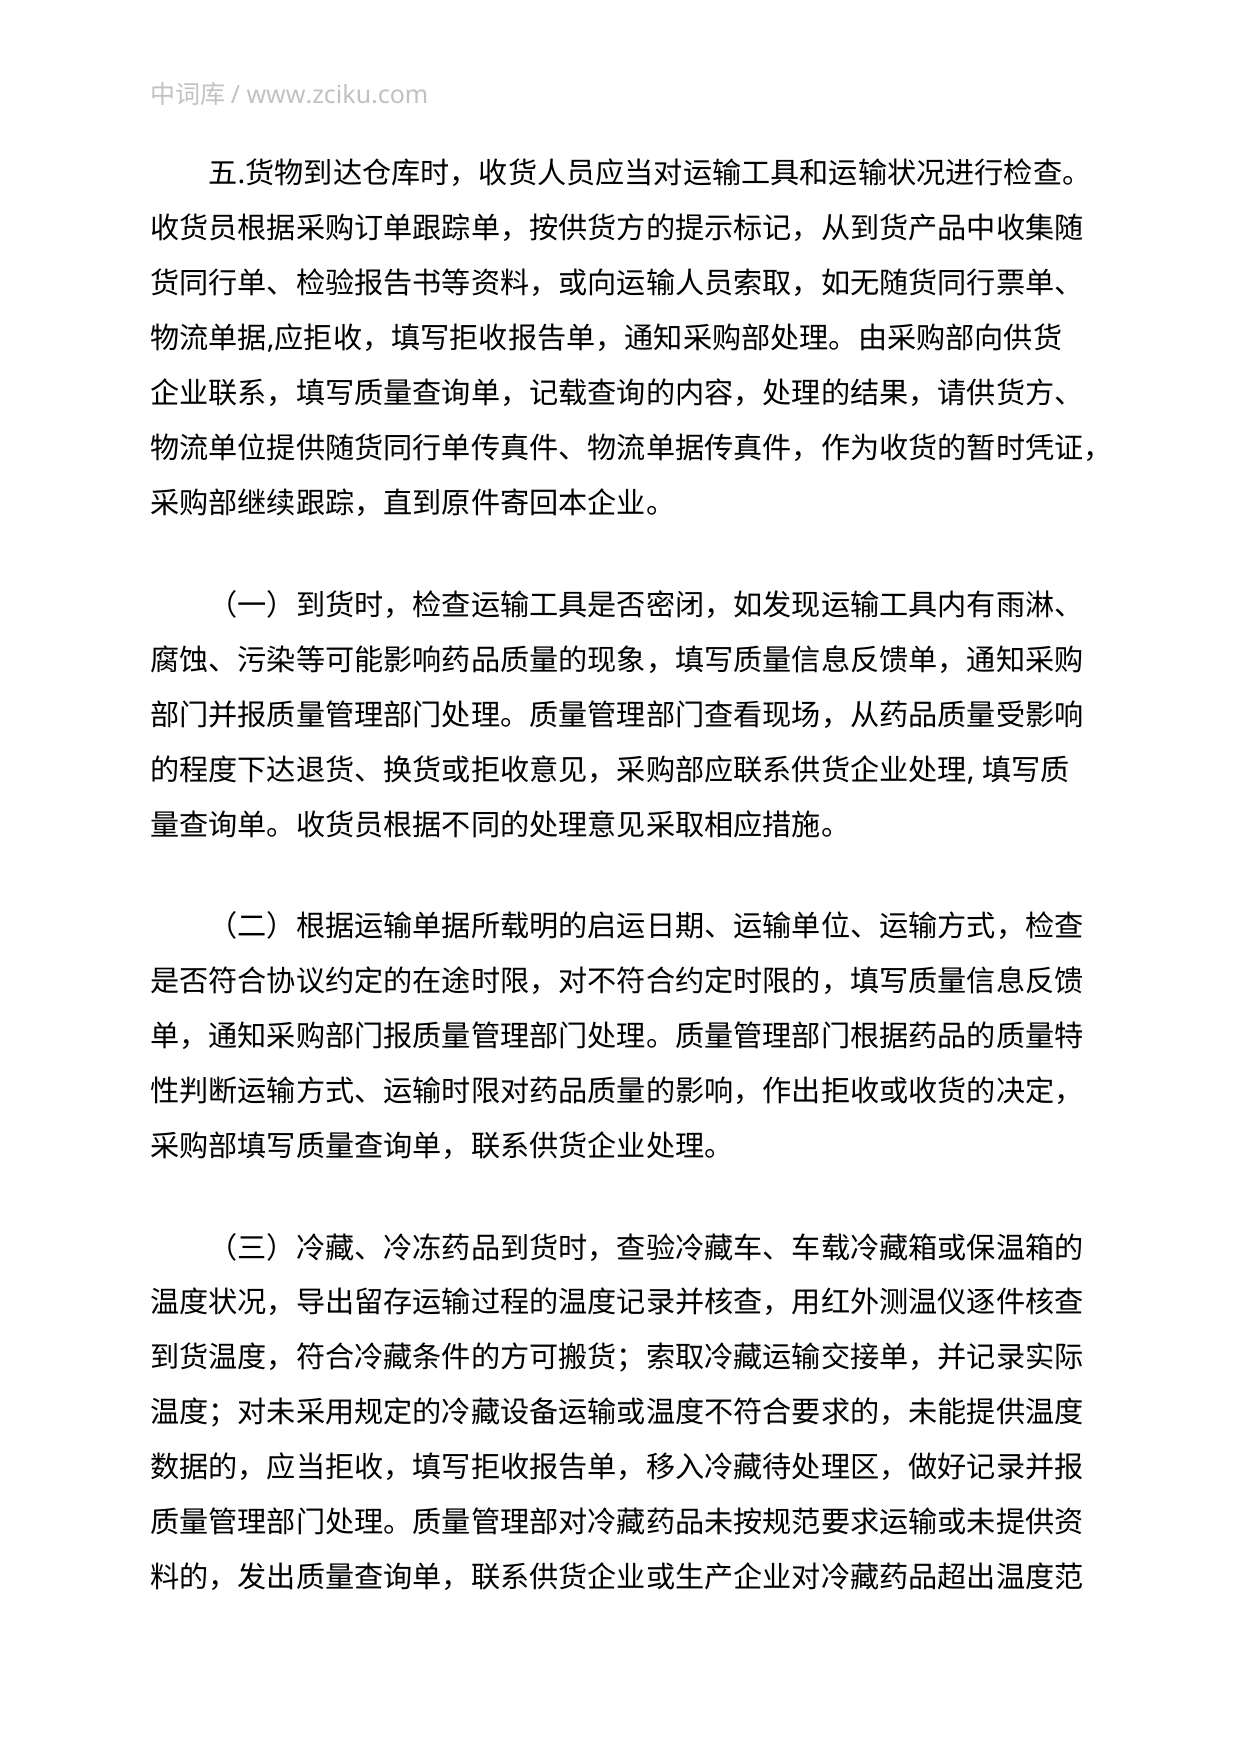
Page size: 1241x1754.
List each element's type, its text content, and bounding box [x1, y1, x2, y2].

text 五.货物到达仓库时，收货人员应当对运输工具和运输状况进行检查。收货员根据采购订单跟踪单，按供货方的提示标记，从到货产品中收集随货同行单、检验报告书等资料，或向运输人员索取，如无随货同行票单、物流单据,应拒收，填写拒收报告单，通知采购部处理。由采购部向供货企业联系，填写质量查询单，记载查询的内容，处理的结果，请供货方、物流单位提供随货同行单传真件、物流单据传真件，作为收货的暂时凭证，采购部继续跟踪，直到原件寄回本企业。 [150, 150, 1090, 522]
text （一）到货时，检查运输工具是否密闭，如发现运输工具内有雨淋、腐蚀、污染等可能影响药品质量的现象，填写质量信息反馈单，通知采购部门并报质量管理部门处理。质量管理部门查看现场，从药品质量受影响的程度下达退货、换货或拒收意见，采购部应联系供货企业处理, 填写质量查询单。收货员根据不同的处理意见采取相应措施。 [150, 581, 1090, 843]
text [150, 1224, 1090, 1596]
text （二）根据运输单据所载明的启运日期、运输单位、运输方式，检查是否符合协议约定的在途时限，对不符合约定时限的，填写质量信息反馈单，通知采购部门报质量管理部门处理。质量管理部门根据药品的质量特性判断运输方式、运输时限对药品质量的影响，作出拒收或收货的决定，采购部填写质量查询单，联系供货企业处理。 [150, 903, 1090, 1165]
